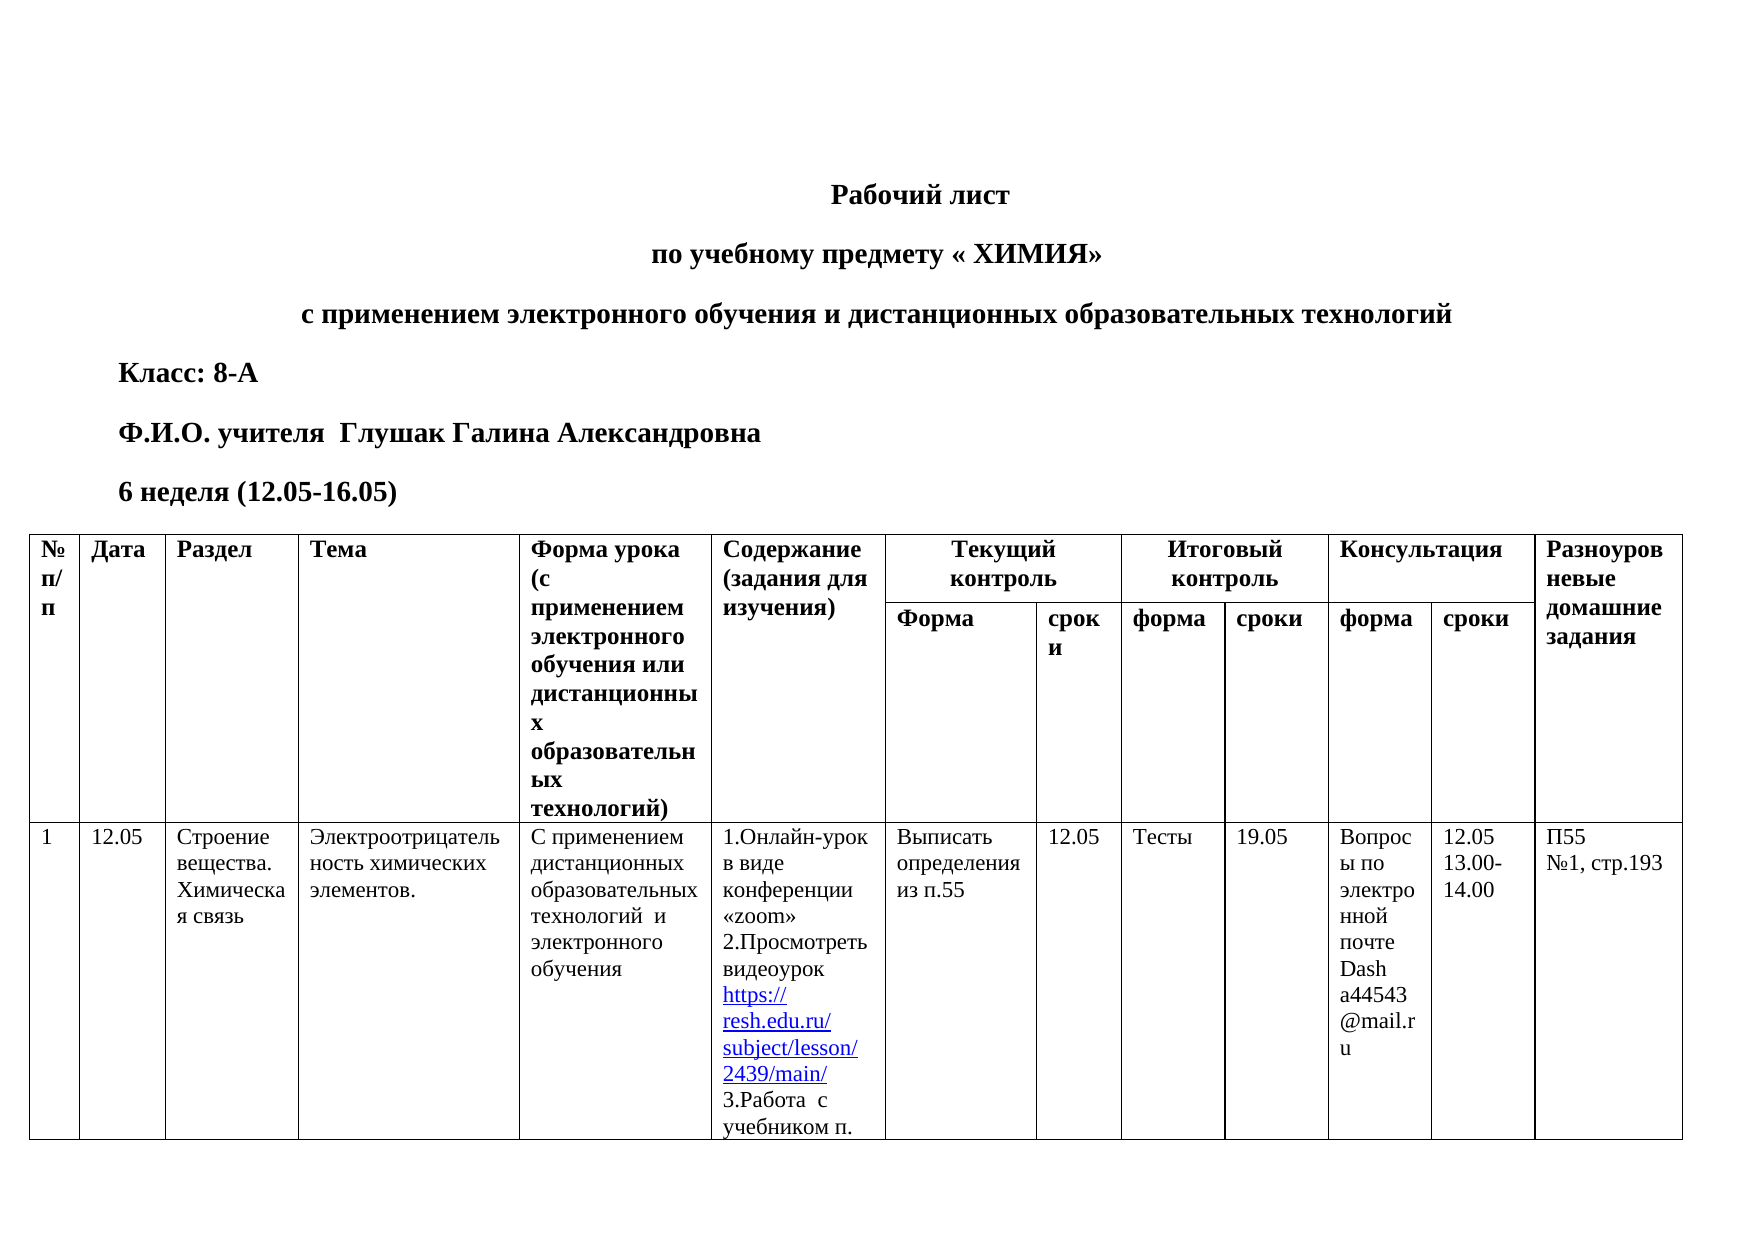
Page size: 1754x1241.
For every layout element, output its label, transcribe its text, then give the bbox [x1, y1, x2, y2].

table_header Разноуровневые домашние задания [1536, 535, 1682, 822]
table_header Раздел [166, 535, 298, 822]
table_cell Тесты [1122, 823, 1224, 1139]
table_cell Форма [886, 603, 1036, 822]
table_header Содержание (задания для изучения) [712, 535, 885, 822]
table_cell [299, 823, 519, 1139]
table_header Итоговый контроль [1122, 535, 1328, 602]
table_header Текущий контроль [886, 535, 1121, 602]
text по учебному предмету « ХИМИЯ» [118, 237, 1636, 270]
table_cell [1329, 823, 1431, 1139]
table_cell 12.05 [1037, 823, 1121, 1139]
text 6 неделя (12.05-16.05) [118, 474, 1636, 508]
table_cell 12.05 [80, 823, 165, 1139]
table_cell форма [1329, 603, 1431, 822]
text с применением электронного обучения и дистанционных образовательных технологий [118, 296, 1636, 329]
table_header № п/п [30, 535, 79, 822]
table_cell П55 №1, стр.193 [1536, 823, 1682, 1139]
table_header Дата [80, 535, 165, 822]
table_cell 1 [30, 823, 79, 1139]
table_cell 19.05 [1226, 823, 1328, 1139]
table_cell сроки [1037, 603, 1121, 822]
text Рабочий лист [118, 177, 1636, 211]
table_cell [886, 823, 1036, 1139]
table_cell форма [1122, 603, 1224, 822]
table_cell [166, 823, 298, 1139]
table_header Тема [299, 535, 519, 822]
table_cell сроки [1432, 603, 1534, 822]
text Класс: 8-А [118, 355, 1636, 389]
table_cell сроки [1226, 603, 1328, 822]
table_header Консультация [1329, 535, 1534, 602]
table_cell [520, 823, 711, 1139]
text Ф.И.О. учителя Глушак Галина Александровна [118, 415, 1636, 448]
table_header Форма урока (с применением электронного обучения или дистанционных образовательных технологий) [520, 535, 711, 822]
table_cell 12.05 13.00-14.00 [1432, 823, 1534, 1139]
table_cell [712, 823, 885, 1139]
